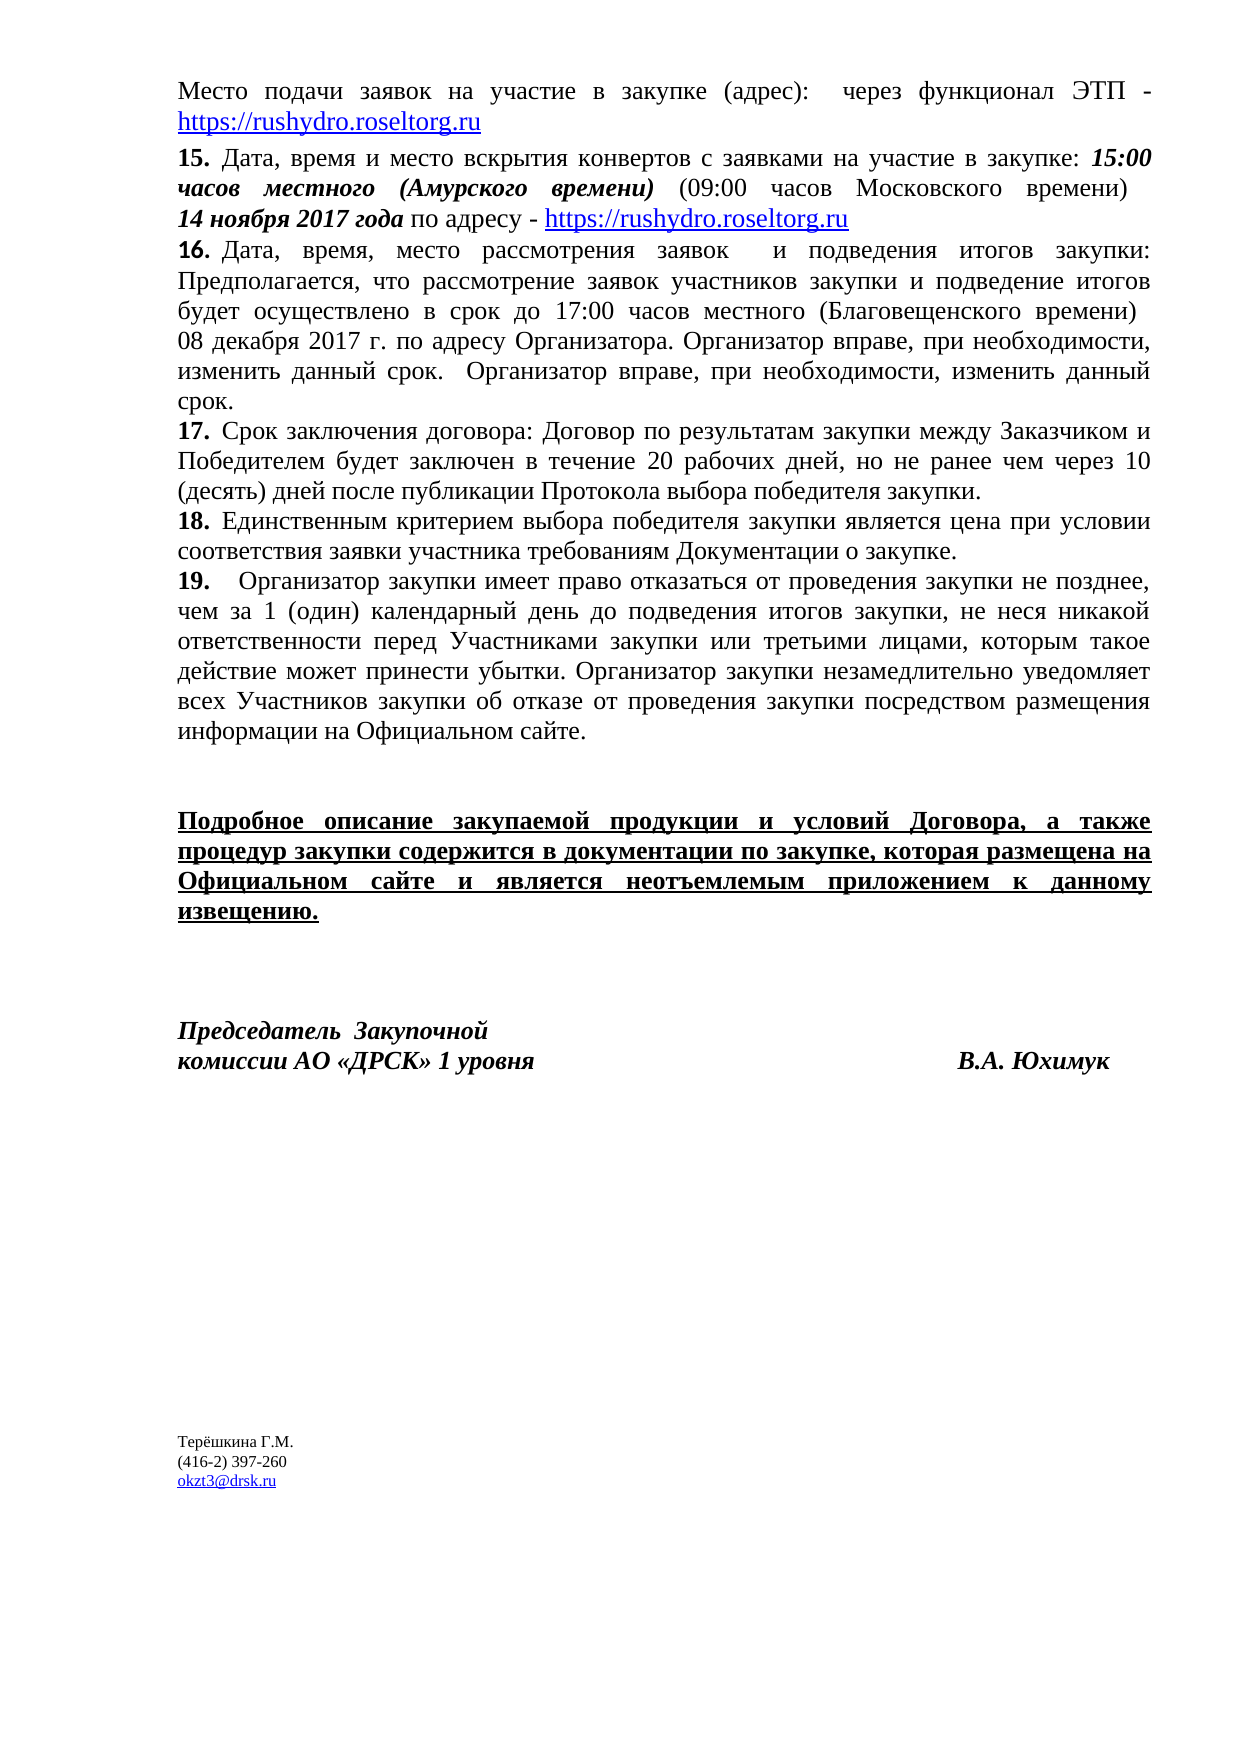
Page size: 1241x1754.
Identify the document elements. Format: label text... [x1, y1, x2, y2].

text (416-2) 397-260 [177, 1451, 1152, 1471]
list Дата, время, место рассмотрения заявок и подведения итогов закупки: Предполагается, что рассмотрение заявок участников закупки и подведение итогов будет осуществлено в срок до 17:00 часов местного (Благовещенского времени) 08 декабря 2017 г. по адресу Организатора. Организатор вправе, при необходимости, изменить данный срок. Организатор вправе, при необходимости, изменить данный срок. [177, 233, 1152, 415]
list Единственным критерием выбора победителя закупки является цена при условии соответствия заявки участника требованиям Документации о закупке. [177, 505, 1152, 565]
list Дата, время и место вскрытия конвертов с заявками на участие в закупке: 15:00 часов местного (Амурского времени) (09:00 часов Московского времени) 14 ноября 2017 года по адресу - [177, 142, 1152, 233]
text Председатель Закупочной [177, 1015, 1152, 1045]
list Место подачи заявок на участие в закупке (адрес): через функционал ЭТП - https://rushydro.roseltorg.ru [177, 74, 1152, 136]
text Подробное описание закупаемой продукции и условий Договора, а также процедур закупки содержится в документации по закупке, которая размещена на Официальном сайте и является неотъемлемым приложением к данному извещению. [177, 892, 1152, 925]
text okzt3@drsk.ru [177, 1471, 1152, 1490]
text Терёшкина Г.М. [177, 1432, 1152, 1451]
list Срок заключения договора: Договор по результатам закупки между Заказчиком и Победителем будет заключен в течение 20 рабочих дней, но не ранее чем через 10 (десять) дней после публикации Протокола выбора победителя закупки. [177, 415, 1152, 505]
text Подробное описание закупаемой продукции и условий Договора, а также процедур закупки содержится в документации по закупке, которая размещена на Официальном сайте и является неотъемлемым приложением к данному извещению. [177, 832, 1152, 861]
text комиссии АО «ДРСК» 1 уровня В.А. Юхимук [177, 1045, 1152, 1075]
text Подробное описание закупаемой продукции и условий Договора, а также процедур закупки содержится в документации по закупке, которая размещена на Официальном сайте и является неотъемлемым приложением к данному извещению. [177, 862, 1152, 891]
text Подробное описание закупаемой продукции и условий Договора, а также процедур закупки содержится в документации по закупке, которая размещена на Официальном сайте и является неотъемлемым приложением к данному извещению. [177, 805, 1152, 831]
list Организатор закупки имеет право отказаться от проведения закупки не позднее, чем за 1 (один) календарный день до подведения итогов закупки, не неся никакой ответственности перед Участниками закупки или третьими лицами, которым такое действие может принести убытки. Организатор закупки незамедлительно уведомляет всех Участников закупки об отказе от проведения закупки посредством размещения информации на Официальном сайте. [177, 565, 1152, 745]
